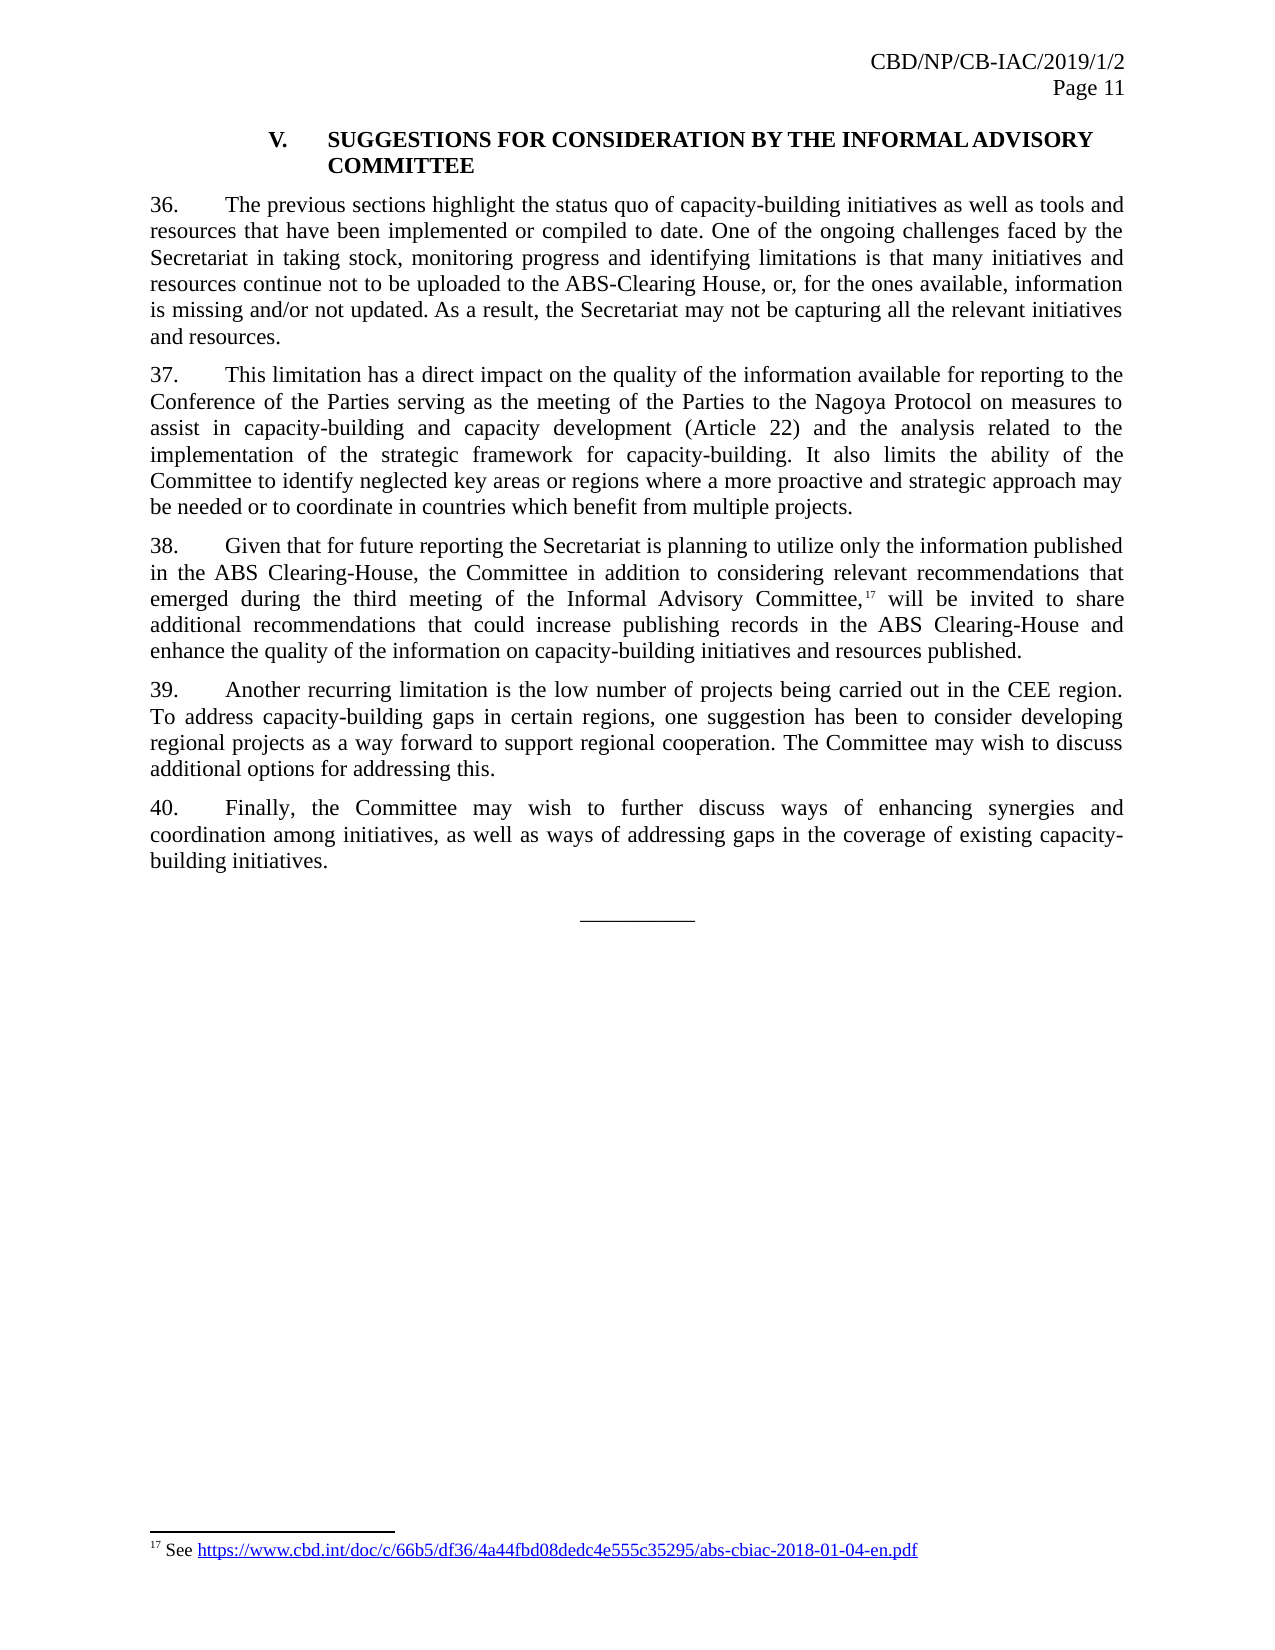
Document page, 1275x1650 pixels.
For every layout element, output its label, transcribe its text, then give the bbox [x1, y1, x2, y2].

text __________ [150, 898, 1125, 925]
list Finally, the Committee may wish to further discuss ways of enhancing synergies and coordination among initiatives, as well as ways of addressing gaps in the coverage of existing capacity-building initiatives. [150, 794, 1125, 873]
list This limitation has a direct impact on the quality of the information available for reporting to the Conference of the Parties serving as the meeting of the Parties to the Nagoya Protocol on measures to assist in capacity-building and capacity development (Article 22) and the analysis related to the implementation of the strategic framework for capacity-building. It also limits the ability of the Committee to identify neglected key areas or regions where a more proactive and strategic approach may be needed or to coordinate in countries which benefit from multiple projects. [150, 362, 1125, 520]
list The previous sections highlight the status quo of capacity-building initiatives as well as tools and resources that have been implemented or compiled to date. One of the ongoing challenges faced by the Secretariat in taking stock, monitoring progress and identifying limitations is that many initiatives and resources continue not to be uploaded to the ABS-Clearing House, or, for the ones available, information is missing and/or not updated. As a result, the Secretariat may not be capturing all the relevant initiatives and resources. [150, 191, 1125, 349]
subtitle V. suggestions for consideration by the informal advisory committee [268, 126, 1125, 178]
list Another recurring limitation is the low number of projects being carried out in the CEE region. To address capacity-building gaps in certain regions, one suggestion has been to consider developing regional projects as a way forward to support regional cooperation. The Committee may wish to discuss additional options for addressing this. [150, 676, 1125, 782]
list Given that for future reporting the Secretariat is planning to utilize only the information published in the ABS Clearing-House, the Committee in addition to considering relevant recommendations that emerged during the third meeting of the Informal Advisory Committee, will be invited to share additional recommendations that could increase publishing records in the ABS Clearing-House and enhance the quality of the information on capacity-building initiatives and resources published. [150, 532, 1125, 664]
